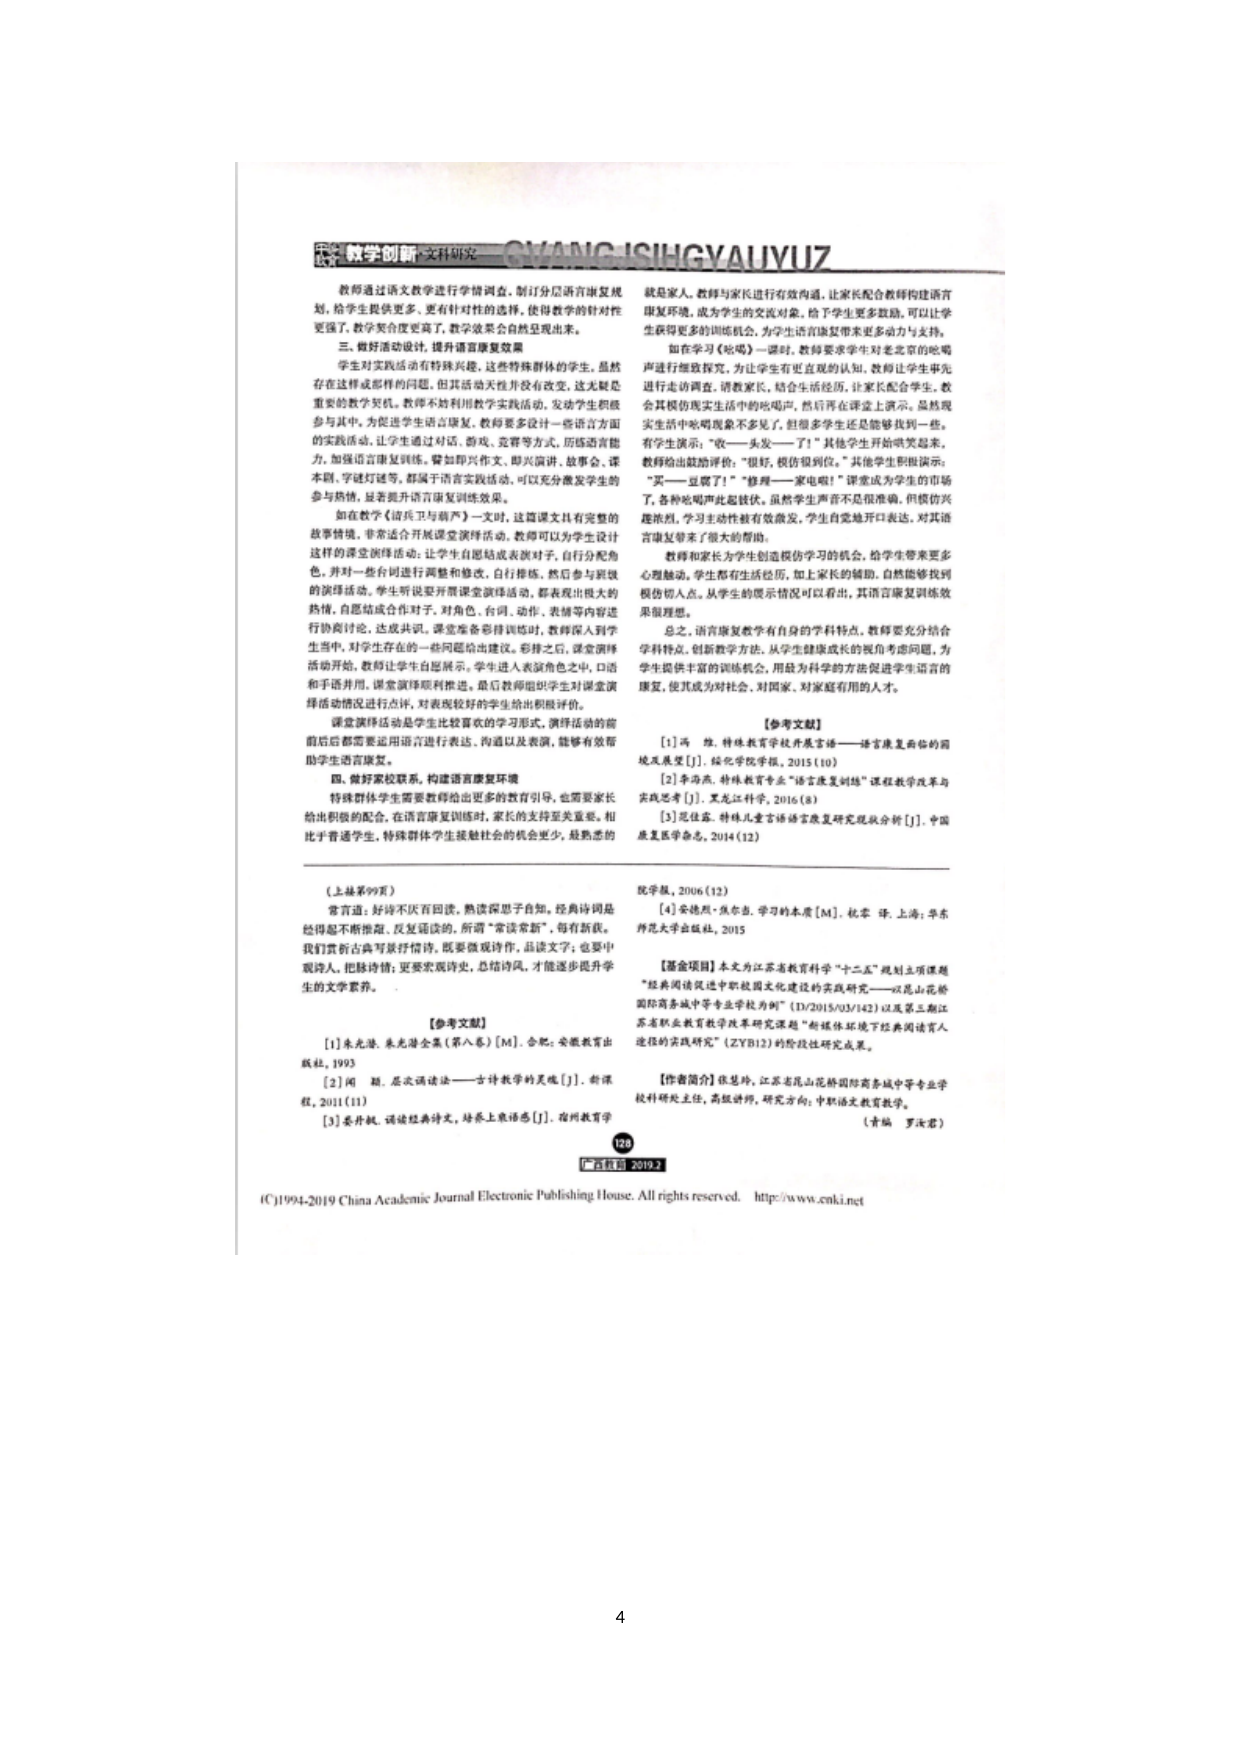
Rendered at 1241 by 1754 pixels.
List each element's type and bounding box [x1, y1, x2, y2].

picture [235, 162, 1006, 1255]
